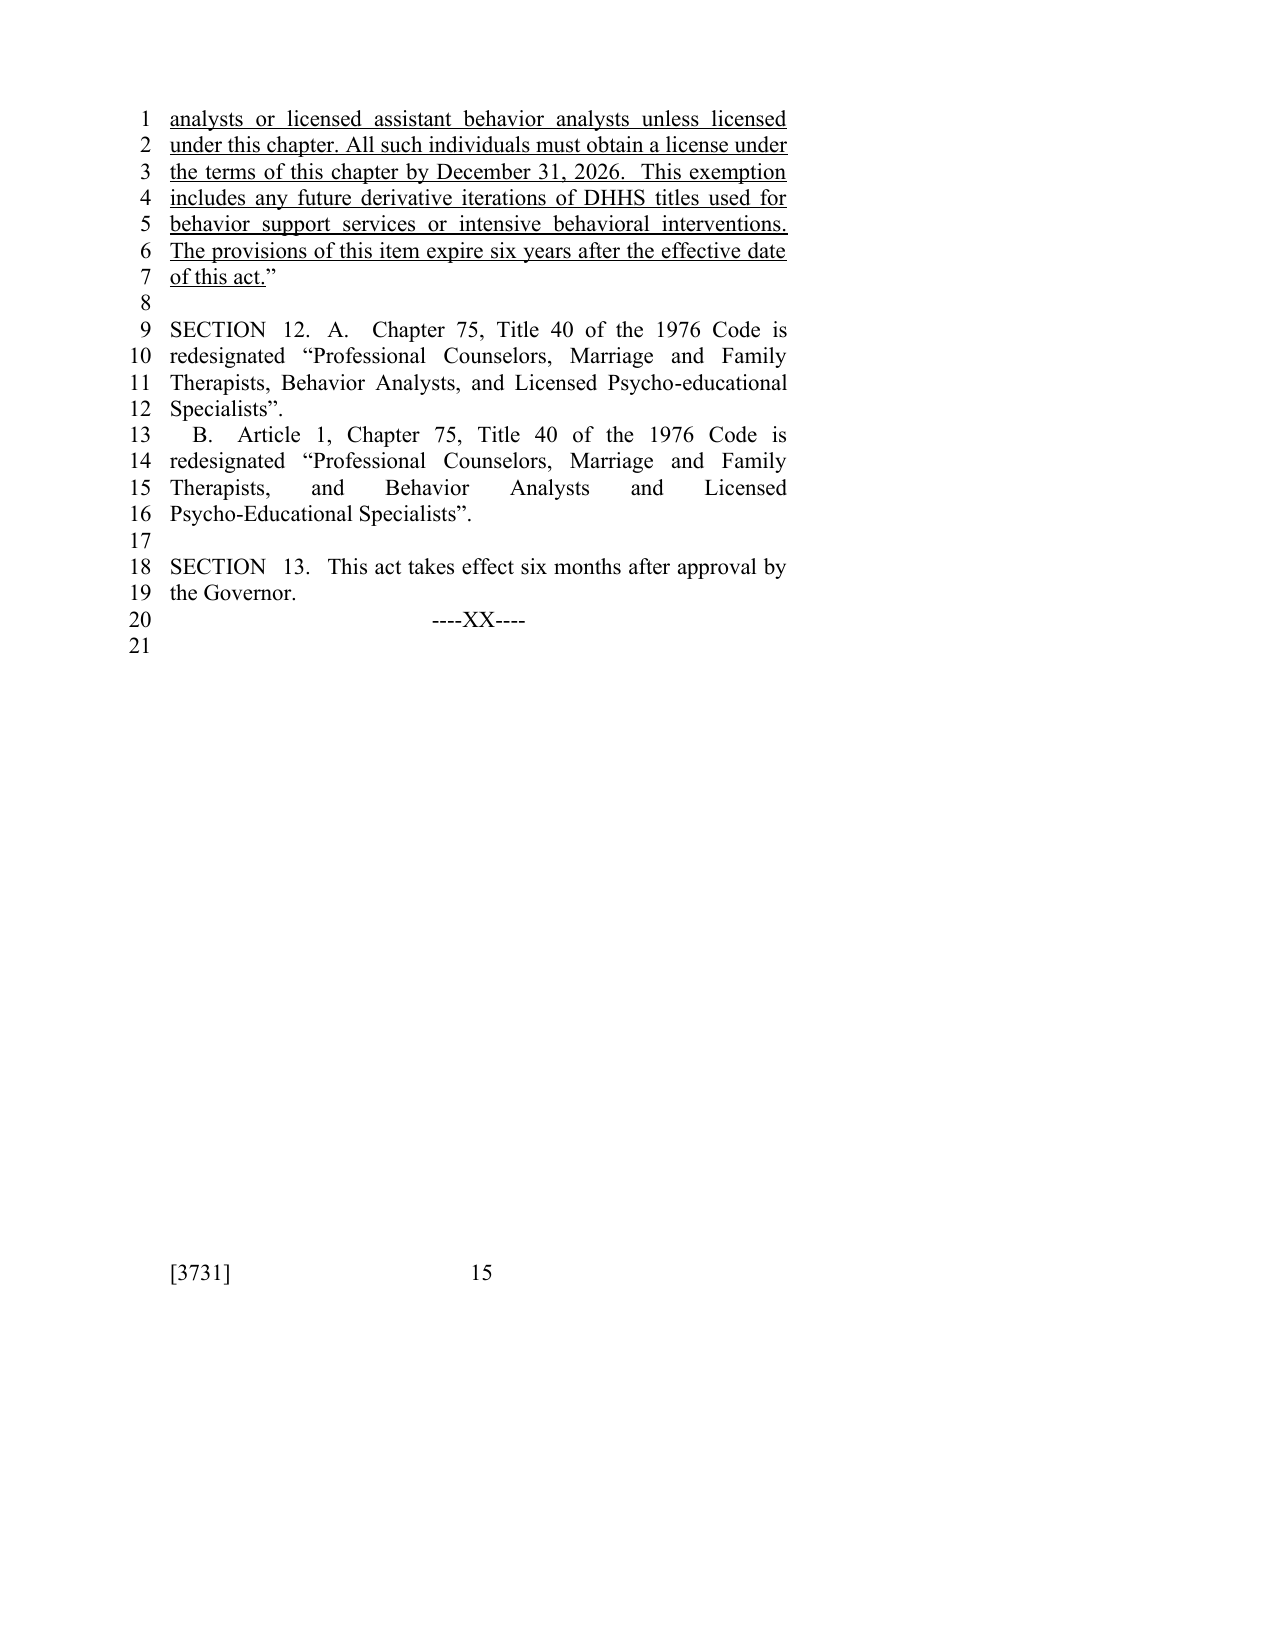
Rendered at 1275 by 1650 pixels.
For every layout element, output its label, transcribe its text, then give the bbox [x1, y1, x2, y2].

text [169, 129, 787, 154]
text B. Article 1, Chapter 75, Title 40 of the 1976 Code is redesignated “Professional Counselors, Marriage and Family Therapists, and Behavior Analysts and Licensed Psycho-Educational Specialists”. [169, 421, 787, 527]
text SECTION 13. This act takes effect six months after approval by the Governor. [169, 553, 787, 606]
text ----XX---- [169, 606, 787, 632]
text SECTION 12. A. Chapter 75, Title 40 of the 1976 Code is redesignated “Professional Counselors, Marriage and Family Therapists, Behavior Analysts, and Licensed Psycho-educational Specialists”. [169, 316, 787, 421]
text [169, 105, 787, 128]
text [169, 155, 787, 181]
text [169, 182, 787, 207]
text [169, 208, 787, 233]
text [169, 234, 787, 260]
